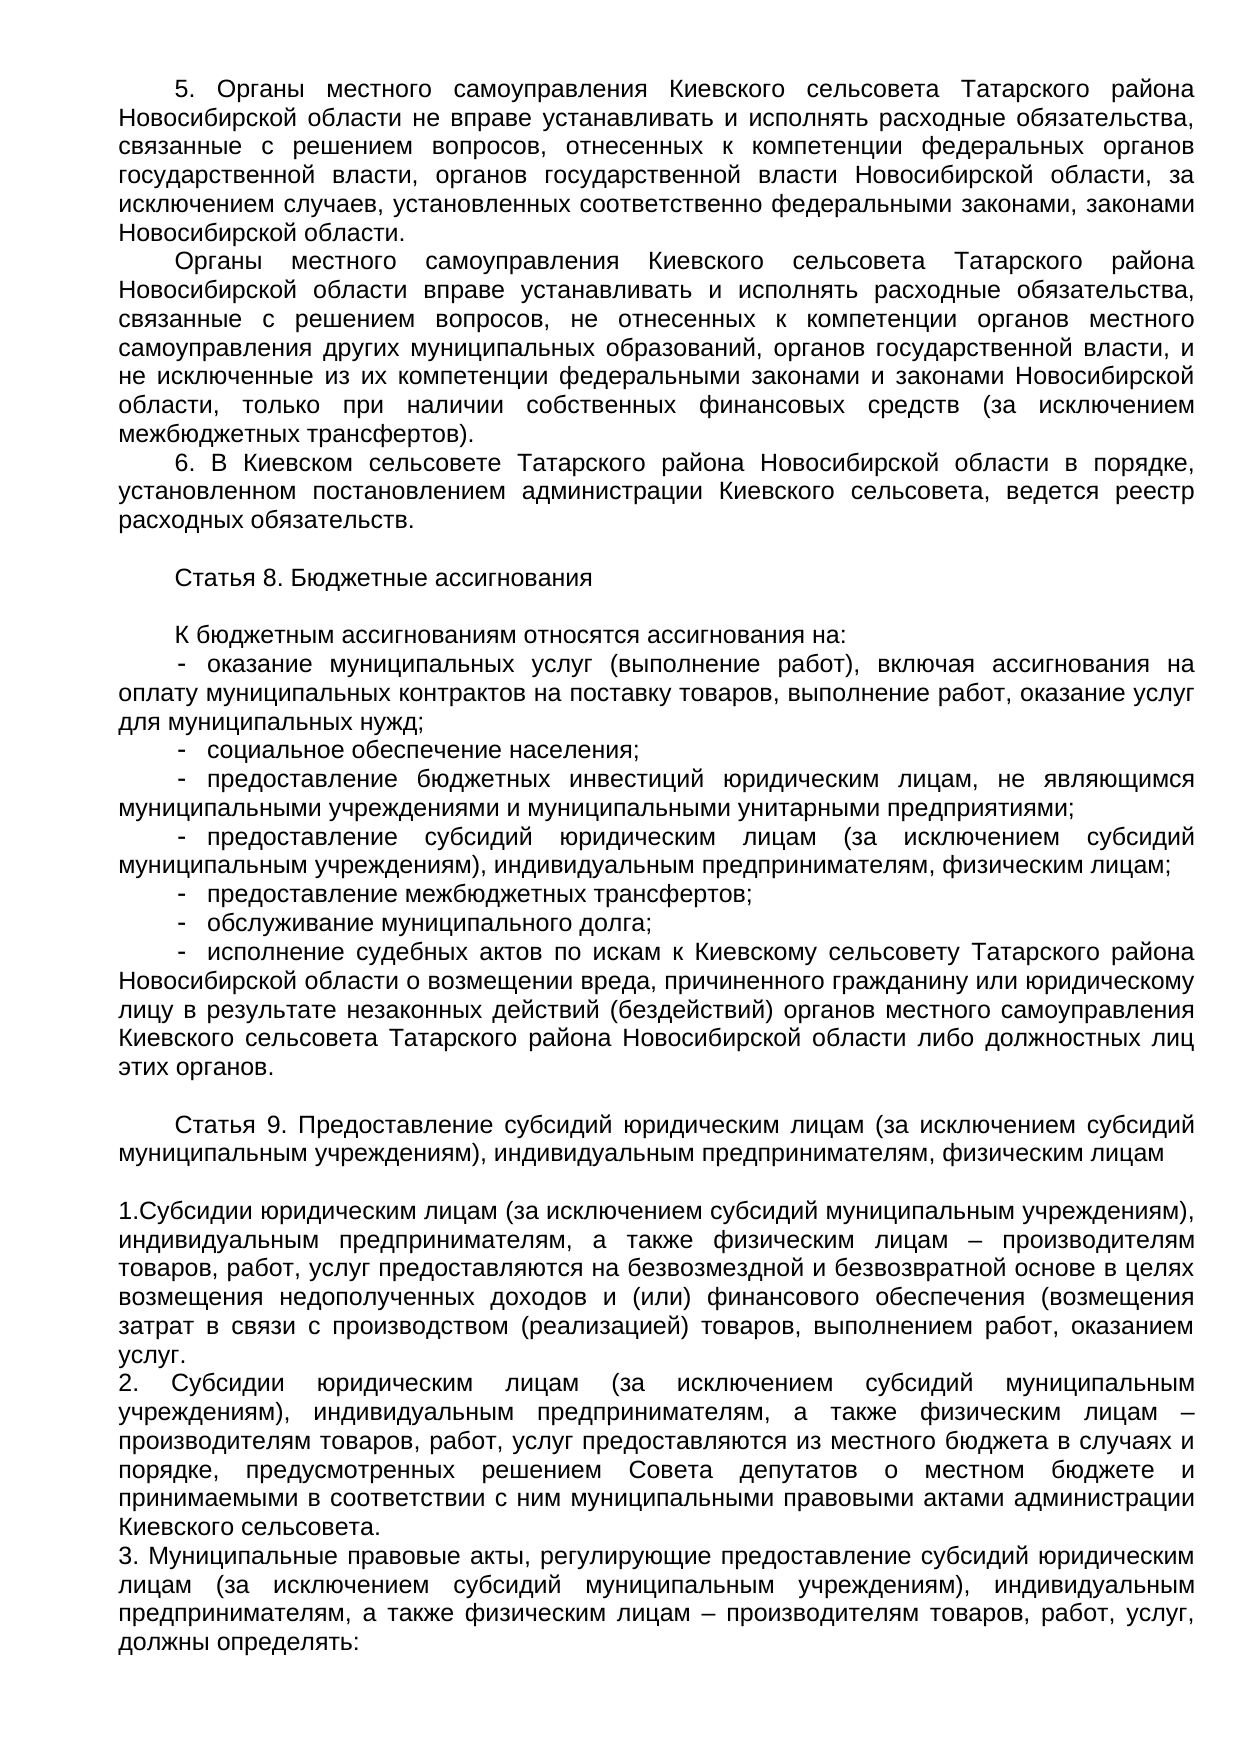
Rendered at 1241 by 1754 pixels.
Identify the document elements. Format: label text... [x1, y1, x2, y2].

list исполнение судебных актов по искам к Киевскому сельсовету Татарского района Новосибирской области о возмещении вреда, причиненного гражданину или юридическому лицу в результате незаконных действий (бездействий) органов местного самоуправления Киевского сельсовета Татарского района Новосибирской области либо должностных лиц этих органов. [118, 937, 1196, 1081]
list предоставление межбюджетных трансфертов; [118, 879, 1196, 908]
text Статья 9. Предоставление субсидий юридическим лицам (за исключением субсидий муниципальным учреждениям), индивидуальным предпринимателям, физическим лицам [118, 1109, 1196, 1167]
text 2. Субсидии юридическим лицам (за исключением субсидий муниципальным учреждениям), индивидуальным предпринимателям, а также физическим лицам – производителям товаров, работ, услуг предоставляются из местного бюджета в случаях и порядке, предусмотренных решением Совета депутатов о местном бюджете и принимаемыми в соответствии с ним муниципальными правовыми актами администрации Киевского сельсовета. [118, 1368, 1196, 1541]
list социальное обеспечение населения; [118, 735, 1196, 764]
list предоставление бюджетных инвестиций юридическим лицам, не являющимся муниципальными учреждениями и муниципальными унитарными предприятиями; [118, 764, 1196, 822]
text 3. Муниципальные правовые акты, регулирующие предоставление субсидий юридическим лицам (за исключением субсидий муниципальным учреждениям), индивидуальным предпринимателям, а также физическим лицам – производителям товаров, работ, услуг, должны определять: [118, 1541, 1196, 1656]
list предоставление субсидий юридическим лицам (за исключением субсидий муниципальным учреждениям), индивидуальным предпринимателям, физическим лицам; [118, 822, 1196, 879]
text 6. В Киевском сельсовете Татарского района Новосибирской области в порядке, установленном постановлением администрации Киевского сельсовета, ведется реестр расходных обязательств. [118, 448, 1196, 534]
text К бюджетным ассигнованиям относятся ассигнования на: [118, 620, 1196, 649]
list оказание муниципальных услуг (выполнение работ), включая ассигнования на оплату муниципальных контрактов на поставку товаров, выполнение работ, оказание услуг для муниципальных нужд; [118, 649, 1196, 735]
text Органы местного самоуправления Киевского сельсовета Татарского района Новосибирской области вправе устанавливать и исполнять расходные обязательства, связанные с решением вопросов, не отнесенных к компетенции органов местного самоуправления других муниципальных образований, органов государственной власти, и не исключенные из их компетенции федеральными законами и законами Новосибирской области, только при наличии собственных финансовых средств (за исключением межбюджетных трансфертов). [118, 246, 1196, 448]
list обслуживание муниципального долга; [118, 908, 1196, 937]
text Статья 8. Бюджетные ассигнования [118, 563, 1196, 591]
text 1.Субсидии юридическим лицам (за исключением субсидий муниципальным учреждениям), индивидуальным предпринимателям, а также физическим лицам – производителям товаров, работ, услуг предоставляются на безвозмездной и безвозвратной основе в целях возмещения недополученных доходов и (или) финансового обеспечения (возмещения затрат в связи с производством (реализацией) товаров, выполнением работ, оказанием услуг. [118, 1196, 1196, 1368]
text 5. Органы местного самоуправления Киевского сельсовета Татарского района Новосибирской области не вправе устанавливать и исполнять расходные обязательства, связанные с решением вопросов, отнесенных к компетенции федеральных органов государственной власти, органов государственной власти Новосибирской области, за исключением случаев, установленных соответственно федеральными законами, законами Новосибирской области. [118, 74, 1196, 246]
